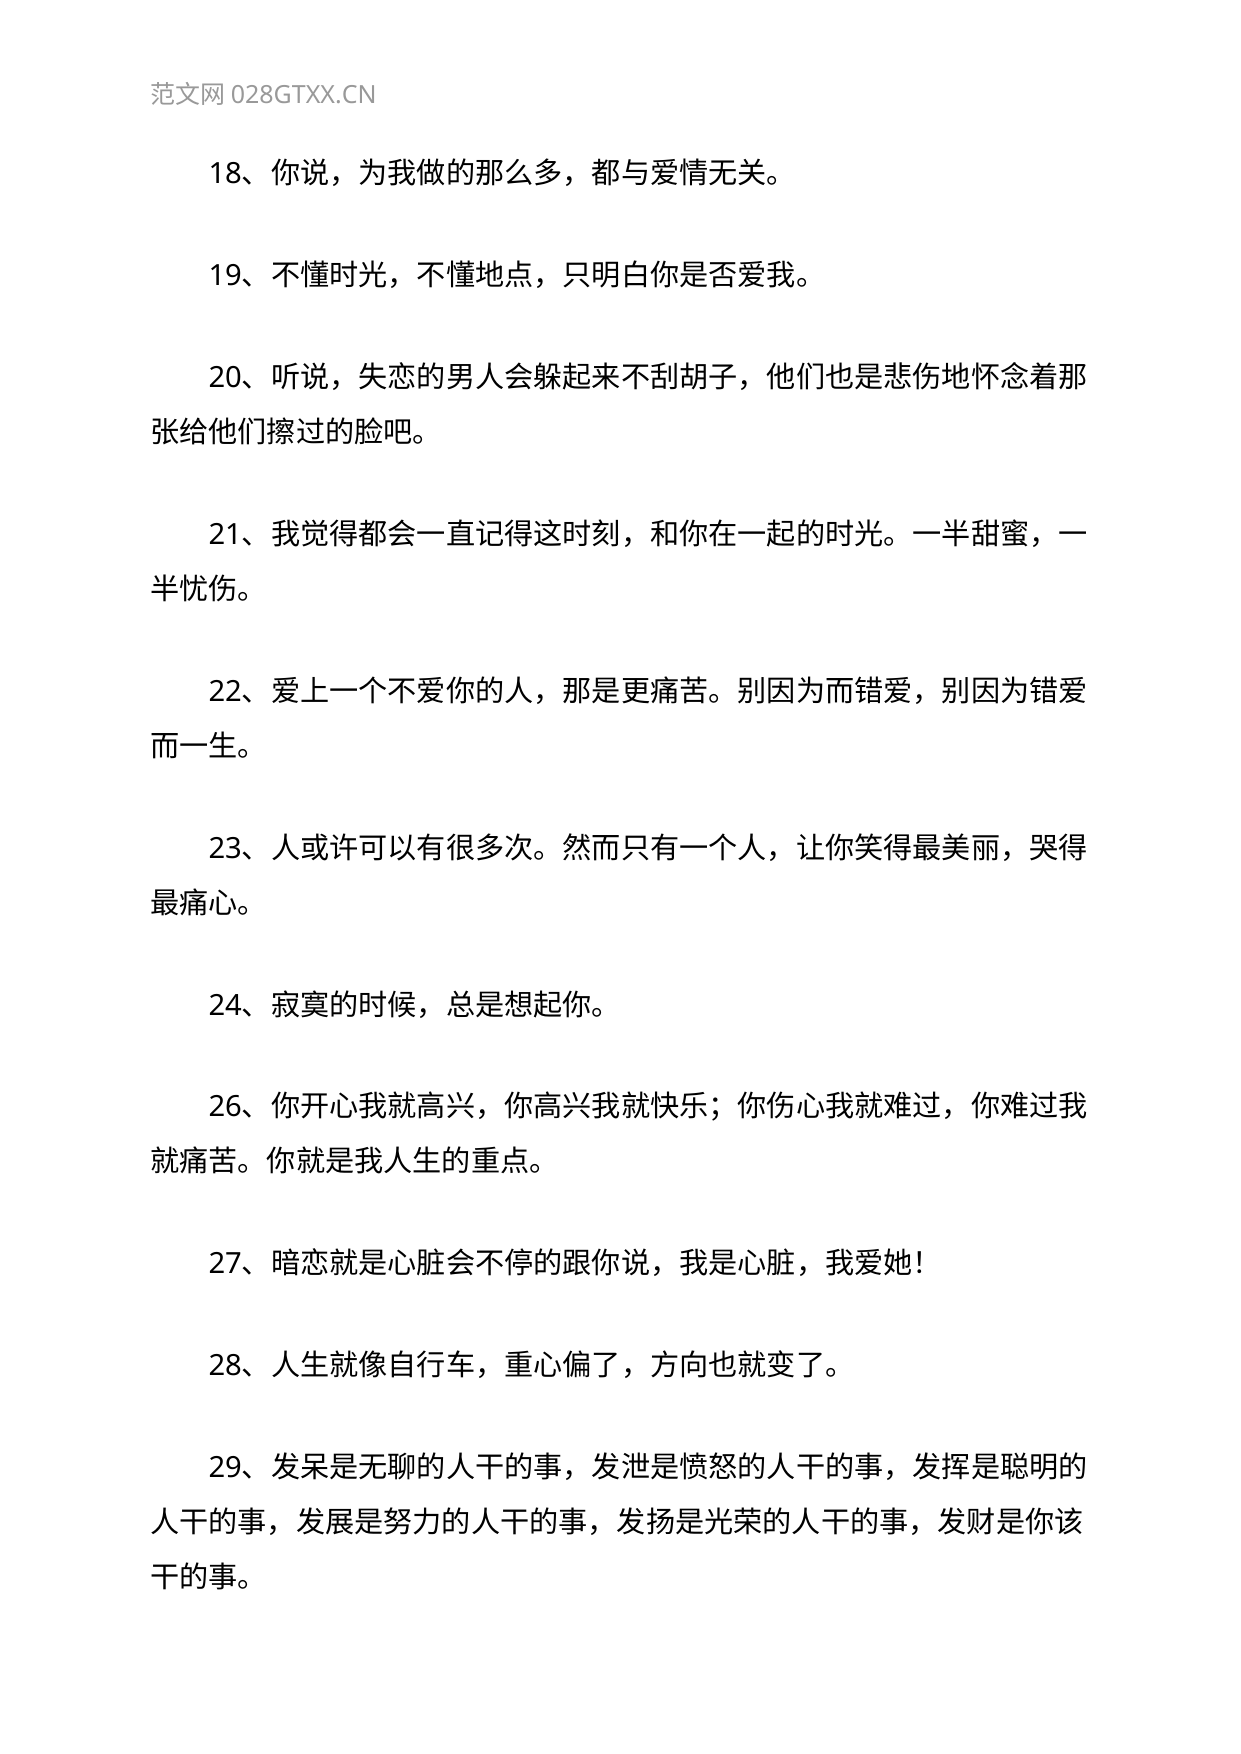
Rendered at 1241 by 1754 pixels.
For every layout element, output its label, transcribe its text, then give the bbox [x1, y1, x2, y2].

text 18、你说，为我做的那么多，都与爱情无关。 [150, 150, 1090, 192]
text 21、我觉得都会一直记得这时刻，和你在一起的时光。一半甜蜜，一半忧伤。 [150, 511, 1090, 608]
text 24、寂寞的时候，总是想起你。 [150, 981, 1090, 1023]
text 22、爱上一个不爱你的人，那是更痛苦。别因为而错爱，别因为错爱而一生。 [150, 667, 1090, 765]
text 19、不懂时光，不懂地点，只明白你是否爱我。 [150, 252, 1090, 294]
text 27、暗恋就是心脏会不停的跟你说，我是心脏，我爱她！ [150, 1240, 1090, 1282]
text 29、发呆是无聊的人干的事，发泄是愤怒的人干的事，发挥是聪明的人干的事，发展是努力的人干的事，发扬是光荣的人干的事，发财是你该干的事。 [150, 1444, 1090, 1596]
text 23、人或许可以有很多次。然而只有一个人，让你笑得最美丽，哭得最痛心。 [150, 824, 1090, 922]
text 26、你开心我就高兴，你高兴我就快乐；你伤心我就难过，你难过我就痛苦。你就是我人生的重点。 [150, 1083, 1090, 1180]
text 20、听说，失恋的男人会躲起来不刮胡子，他们也是悲伤地怀念着那张给他们擦过的脸吧。 [150, 354, 1090, 451]
text 28、人生就像自行车，重心偏了，方向也就变了。 [150, 1342, 1090, 1384]
